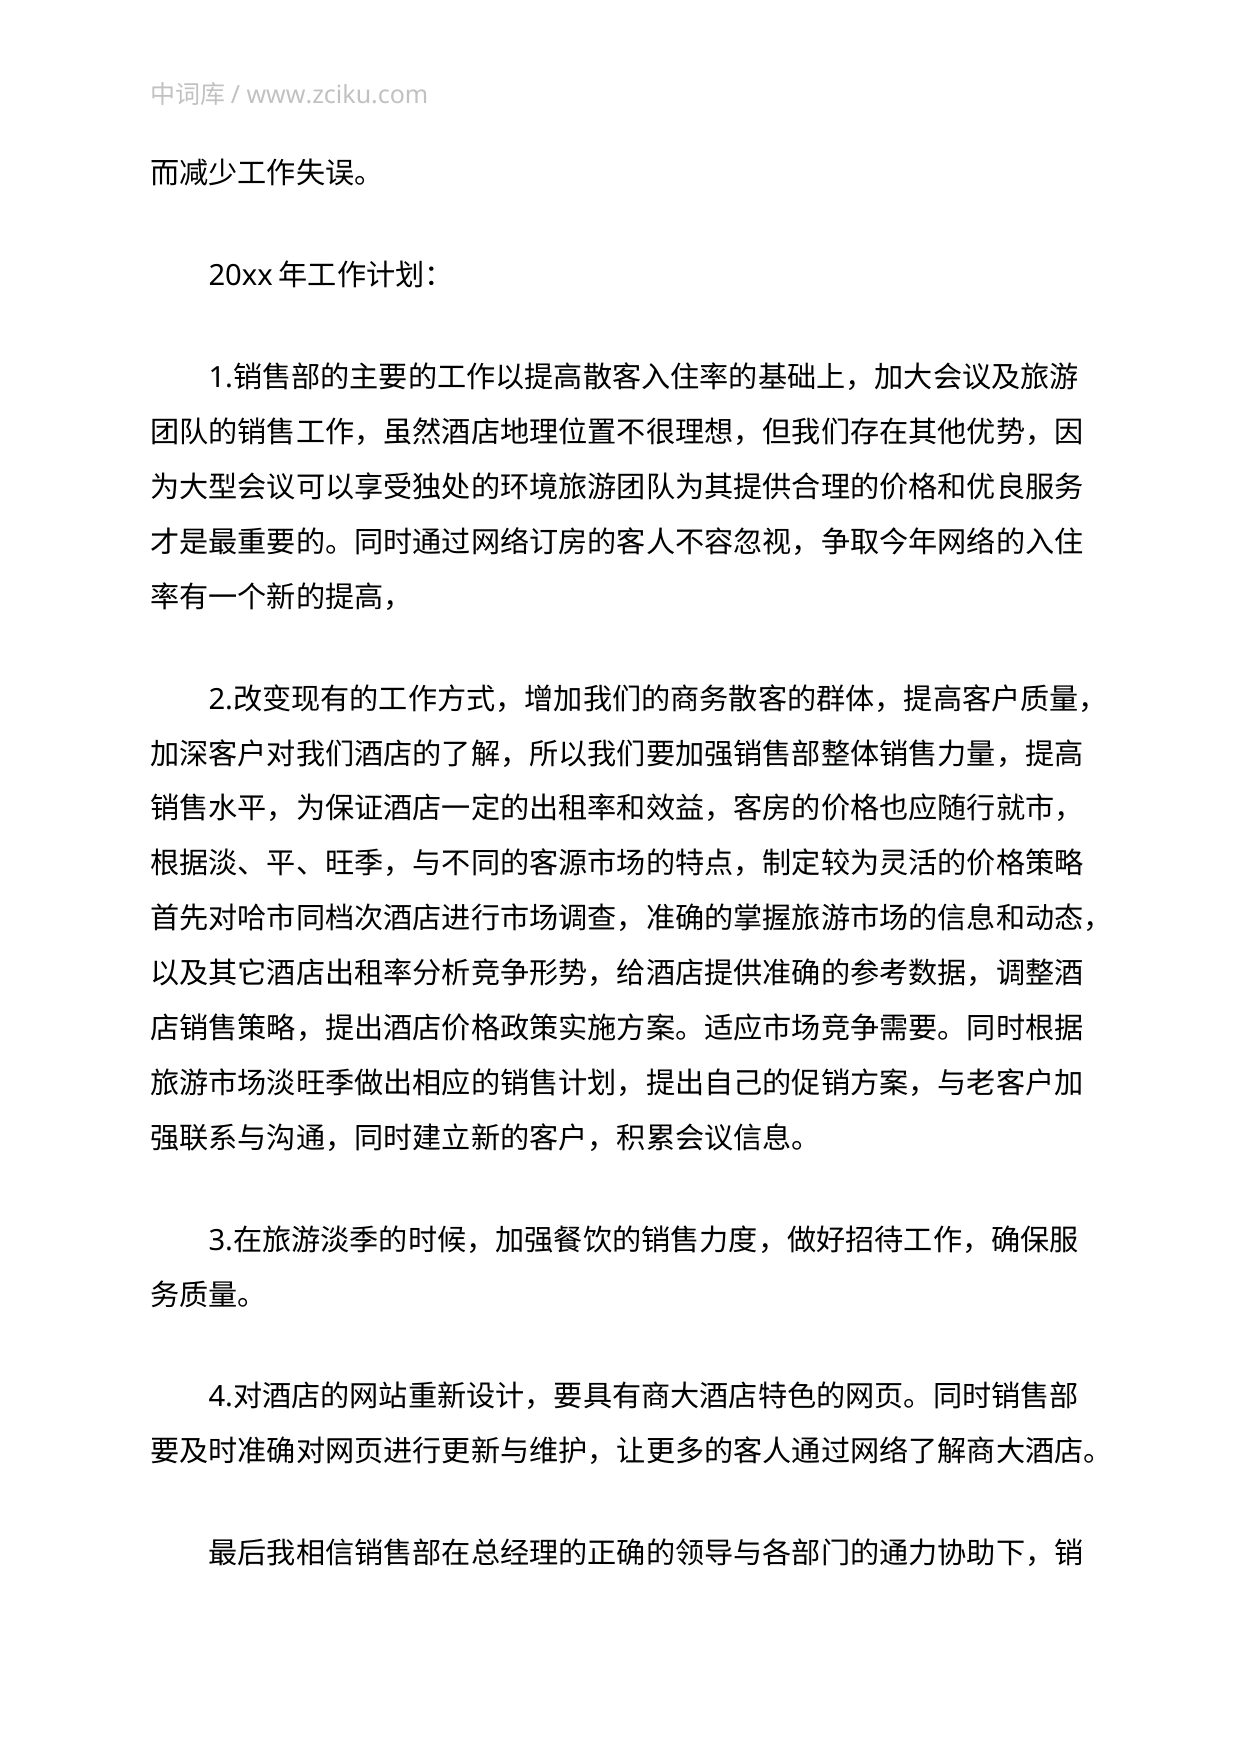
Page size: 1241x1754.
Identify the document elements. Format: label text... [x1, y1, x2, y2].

text 2.改变现有的工作方式，增加我们的商务散客的群体，提高客户质量，加深客户对我们酒店的了解，所以我们要加强销售部整体销售力量，提高销售水平，为保证酒店一定的出租率和效益，客房的价格也应随行就市，根据淡、平、旺季，与不同的客源市场的特点，制定较为灵活的价格策略首先对哈市同档次酒店进行市场调查，准确的掌握旅游市场的信息和动态，以及其它酒店出租率分析竞争形势，给酒店提供准确的参考数据，调整酒店销售策略，提出酒店价格政策实施方案。适应市场竞争需要。同时根据旅游市场淡旺季做出相应的销售计划，提出自己的促销方案，与老客户加强联系与沟通，同时建立新的客户，积累会议信息。 [150, 675, 1090, 1157]
text 3.在旅游淡季的时候，加强餐饮的销售力度，做好招待工作，确保服务质量。 [150, 1216, 1090, 1313]
text 1.销售部的主要的工作以提高散客入住率的基础上，加大会议及旅游团队的销售工作，虽然酒店地理位置不很理想，但我们存在其他优势，因为大型会议可以享受独处的环境旅游团队为其提供合理的价格和优良服务才是最重要的。同时通过网络订房的客人不容忽视，争取今年网络的入住率有一个新的提高， [150, 354, 1090, 616]
text 4.对酒店的网站重新设计，要具有商大酒店特色的网页。同时销售部要及时准确对网页进行更新与维护，让更多的客人通过网络了解商大酒店。 [150, 1373, 1090, 1470]
text 20xx年工作计划： [150, 252, 1090, 294]
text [150, 150, 1090, 192]
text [150, 1530, 1090, 1572]
